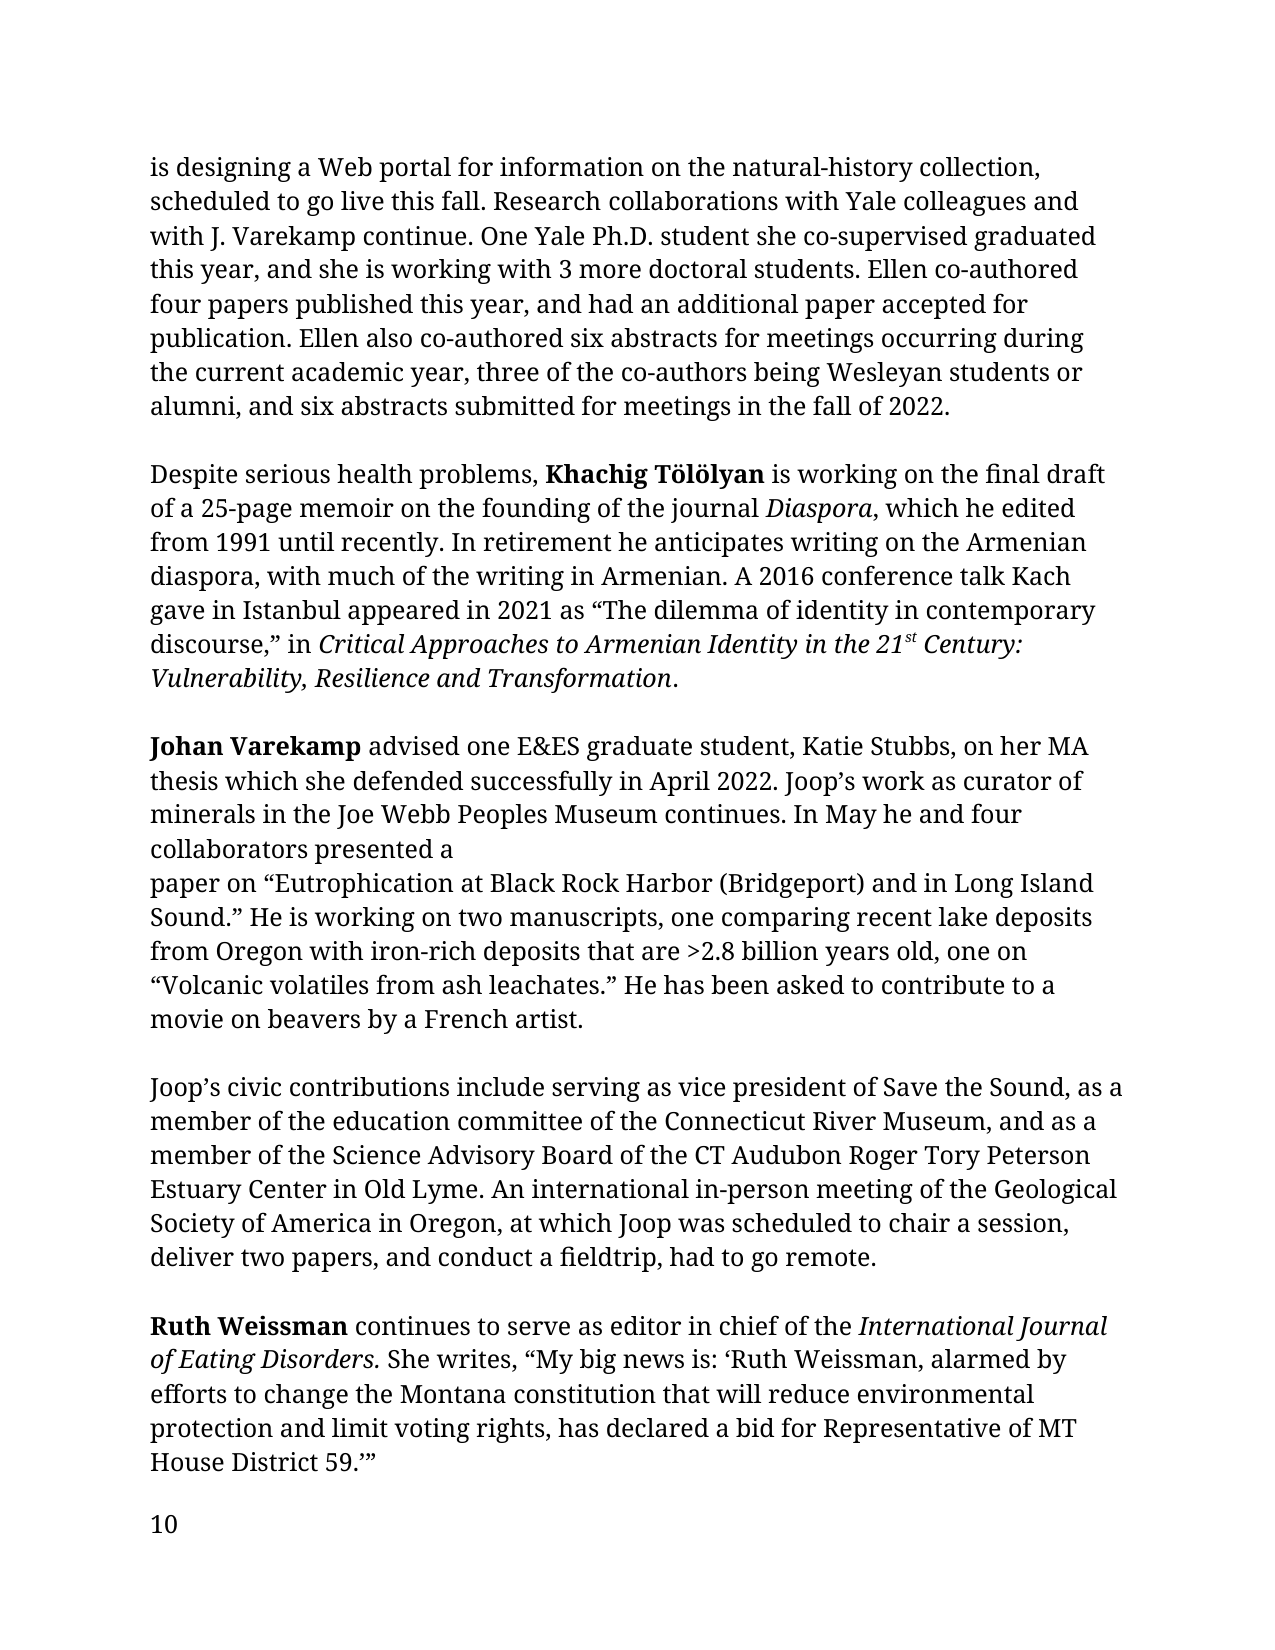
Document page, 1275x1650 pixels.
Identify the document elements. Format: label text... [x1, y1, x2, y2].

text paper on “Eutrophication at Black Rock Harbor (Bridgeport) and in Long Island Sound.” He is working on two manuscripts, one comparing recent lake deposits from Oregon with iron-rich deposits that are >2.8 billion years old, one on “Volcanic volatiles from ash leachates.” He has been asked to contribute to a movie on beavers by a French artist. [150, 865, 1125, 1036]
text Ruth Weissman continues to serve as editor in chief of the International Journal of Eating Disorders. She writes, “My big news is: ‘Ruth Weissman, alarmed by efforts to change the Montana constitution that will reduce environmental protection and limit voting rights, has declared a bid for Representative of MT House District 59.’” [150, 1308, 1125, 1478]
text Joop’s civic contributions include serving as vice president of Save the Sound, as a member of the education committee of the Connecticut River Museum, and as a member of the Science Advisory Board of the CT Audubon Roger Tory Peterson Estuary Center in Old Lyme. An international in-person meeting of the Geological Society of America in Oregon, at which Joop was scheduled to chair a session, deliver two papers, and conduct a fieldtrip, had to go remote. [150, 1070, 1125, 1274]
text Despite serious health problems, Khachig Tölölyan is working on the final draft of a 25-page memoir on the founding of the journal Diaspora, which he edited from 1991 until recently. In retirement he anticipates writing on the Armenian diaspora, with much of the writing in Armenian. A 2016 conference talk Kach gave in Istanbul appeared in 2021 as “The dilemma of identity in contemporary discourse,” in Critical Approaches to Armenian Identity in the 21st Century: Vulnerability, Resilience and Transformation. [150, 457, 1125, 695]
text Johan Varekamp advised one E&ES graduate student, Katie Stubbs, on her MA thesis which she defended successfully in April 2022. Joop’s work as curator of minerals in the Joe Webb Peoples Museum continues. In May he and four collaborators presented a [150, 729, 1125, 865]
